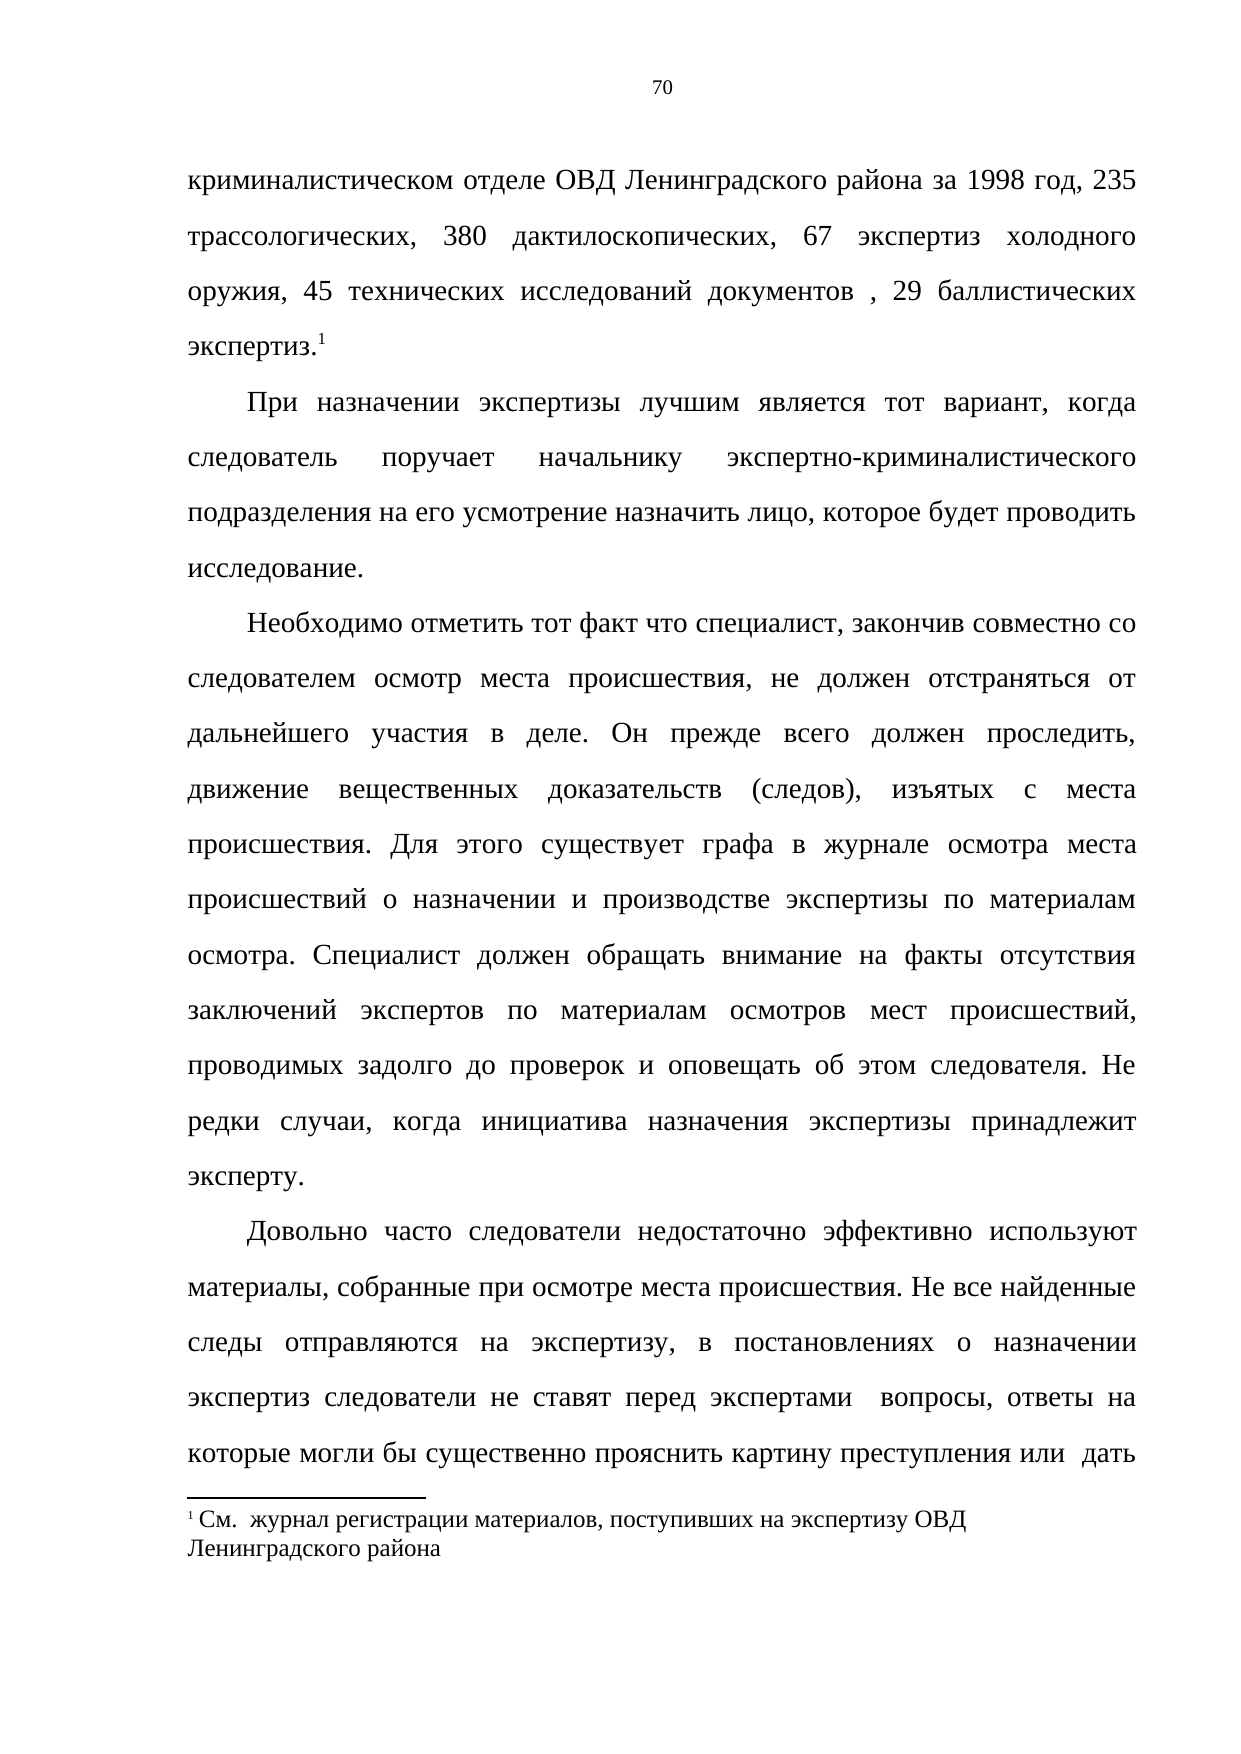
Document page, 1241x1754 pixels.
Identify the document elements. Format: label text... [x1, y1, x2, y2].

text Необходимо отметить тот факт что специалист, закончив совместно со следователем осмотр места происшествия, не должен отстраняться от дальнейшего участия в деле. Он прежде всего должен проследить, движение вещественных доказательств (следов), изъятых с места происшествия. Для этого существует графа в журнале осмотра места происшествий о назначении и производстве экспертизы по материалам осмотра. Специалист должен обращать внимание на факты отсутствия заключений экспертов по материалам осмотров мест происшествий, проводимых задолго до проверок и оповещать об этом следователя. Не редки случаи, когда инициатива назначения экспертизы принадлежит эксперту. [187, 605, 1137, 1192]
text При назначении экспертизы лучшим является тот вариант, когда следователь поручает начальнику экспертно-криминалистического подразделения на его усмотрение назначить лицо, которое будет проводить исследование. [187, 384, 1137, 583]
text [187, 162, 1137, 362]
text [187, 1213, 1137, 1468]
